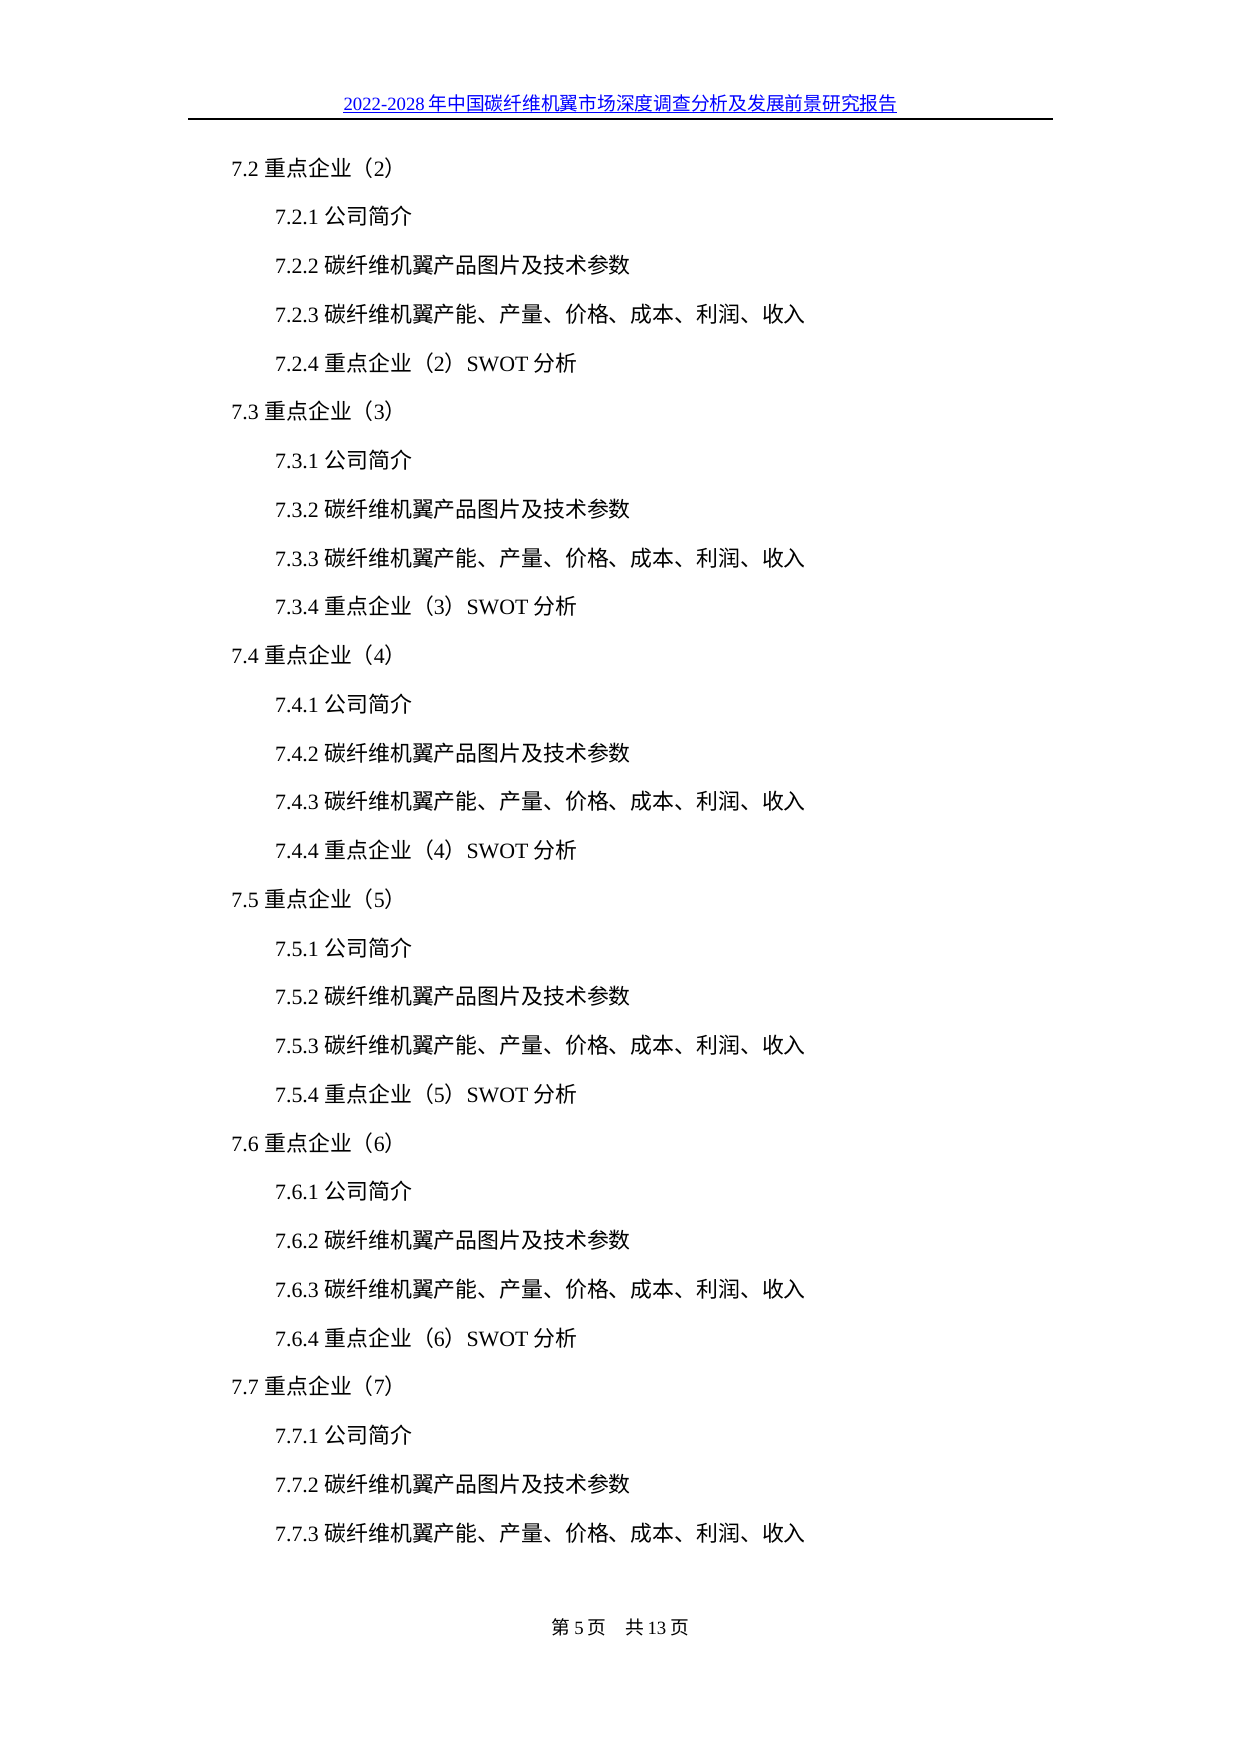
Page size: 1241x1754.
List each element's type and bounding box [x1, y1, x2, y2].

text [187, 150, 1053, 1548]
